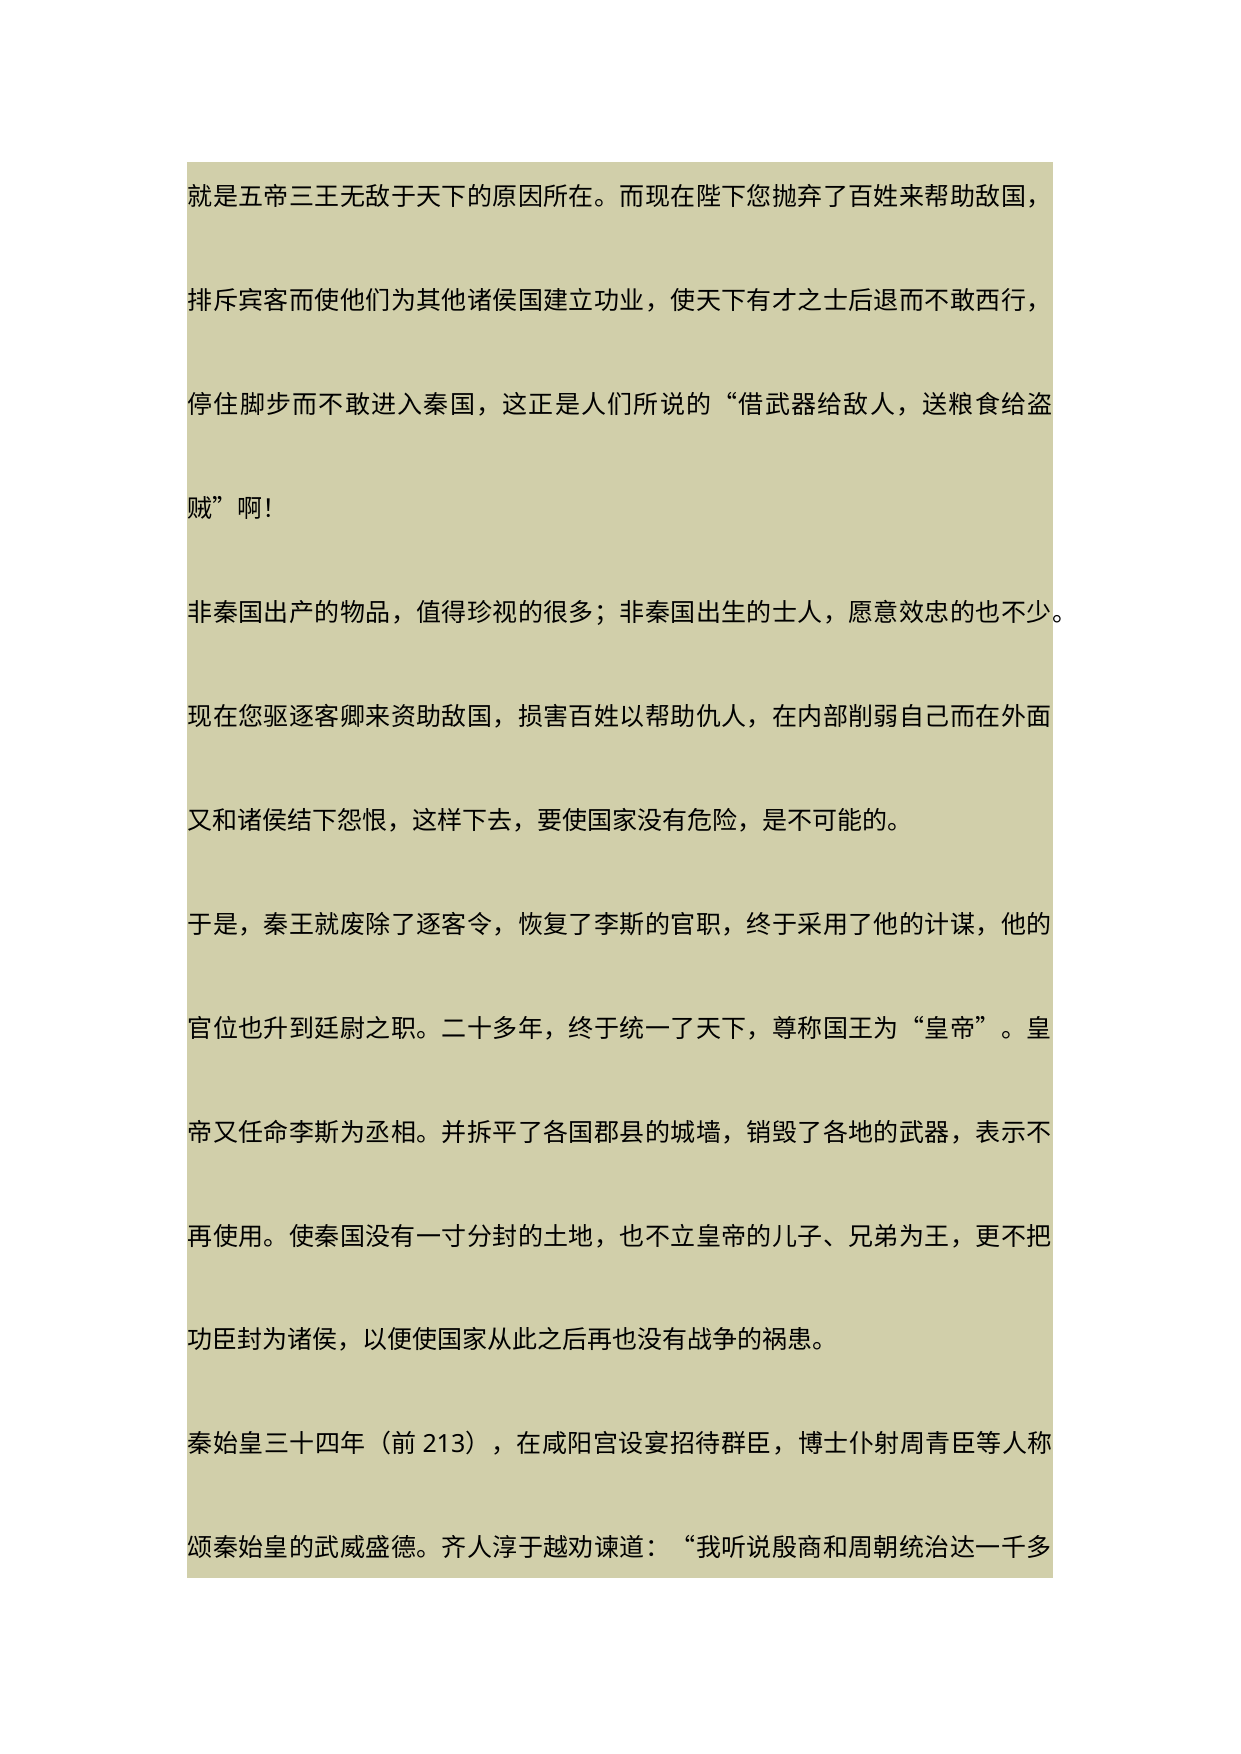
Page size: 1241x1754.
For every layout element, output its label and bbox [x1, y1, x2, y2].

text [187, 162, 1053, 1578]
